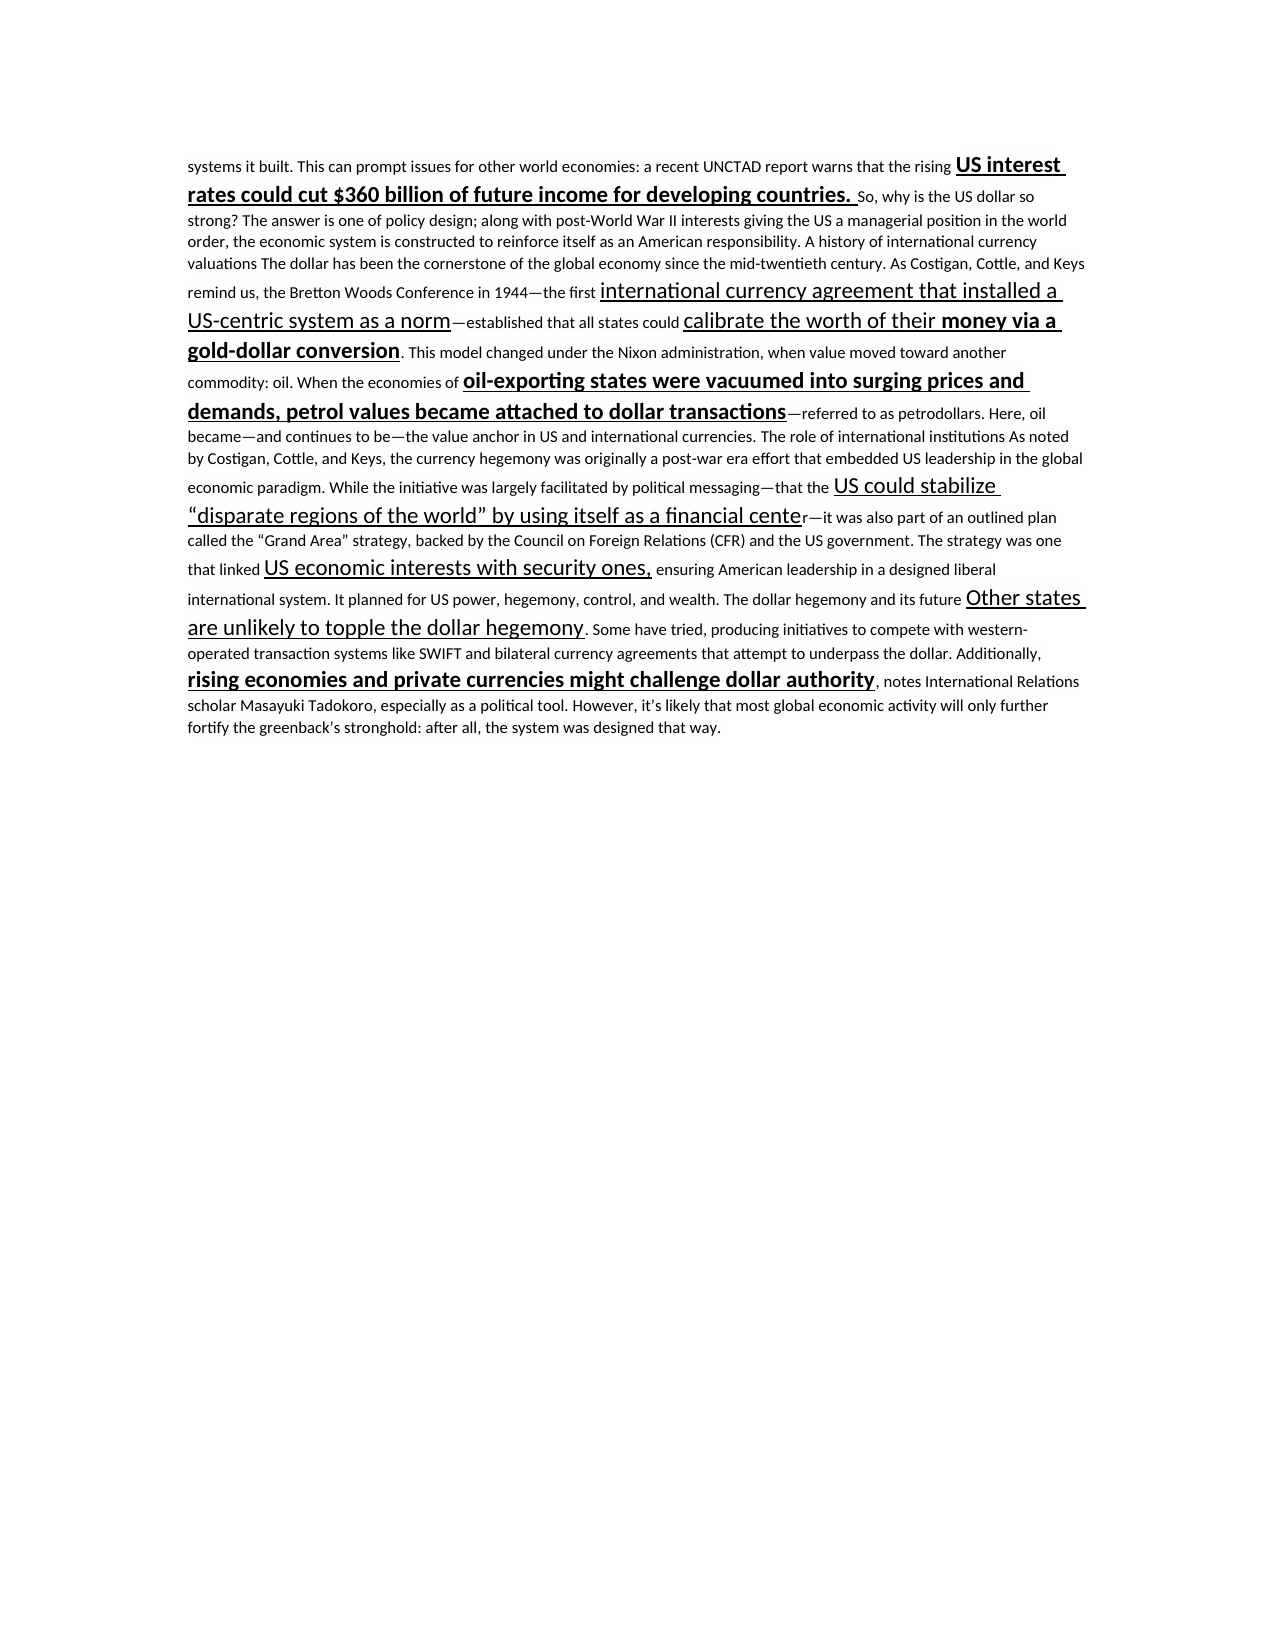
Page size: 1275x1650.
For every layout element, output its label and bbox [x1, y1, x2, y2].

text [187, 150, 1087, 737]
